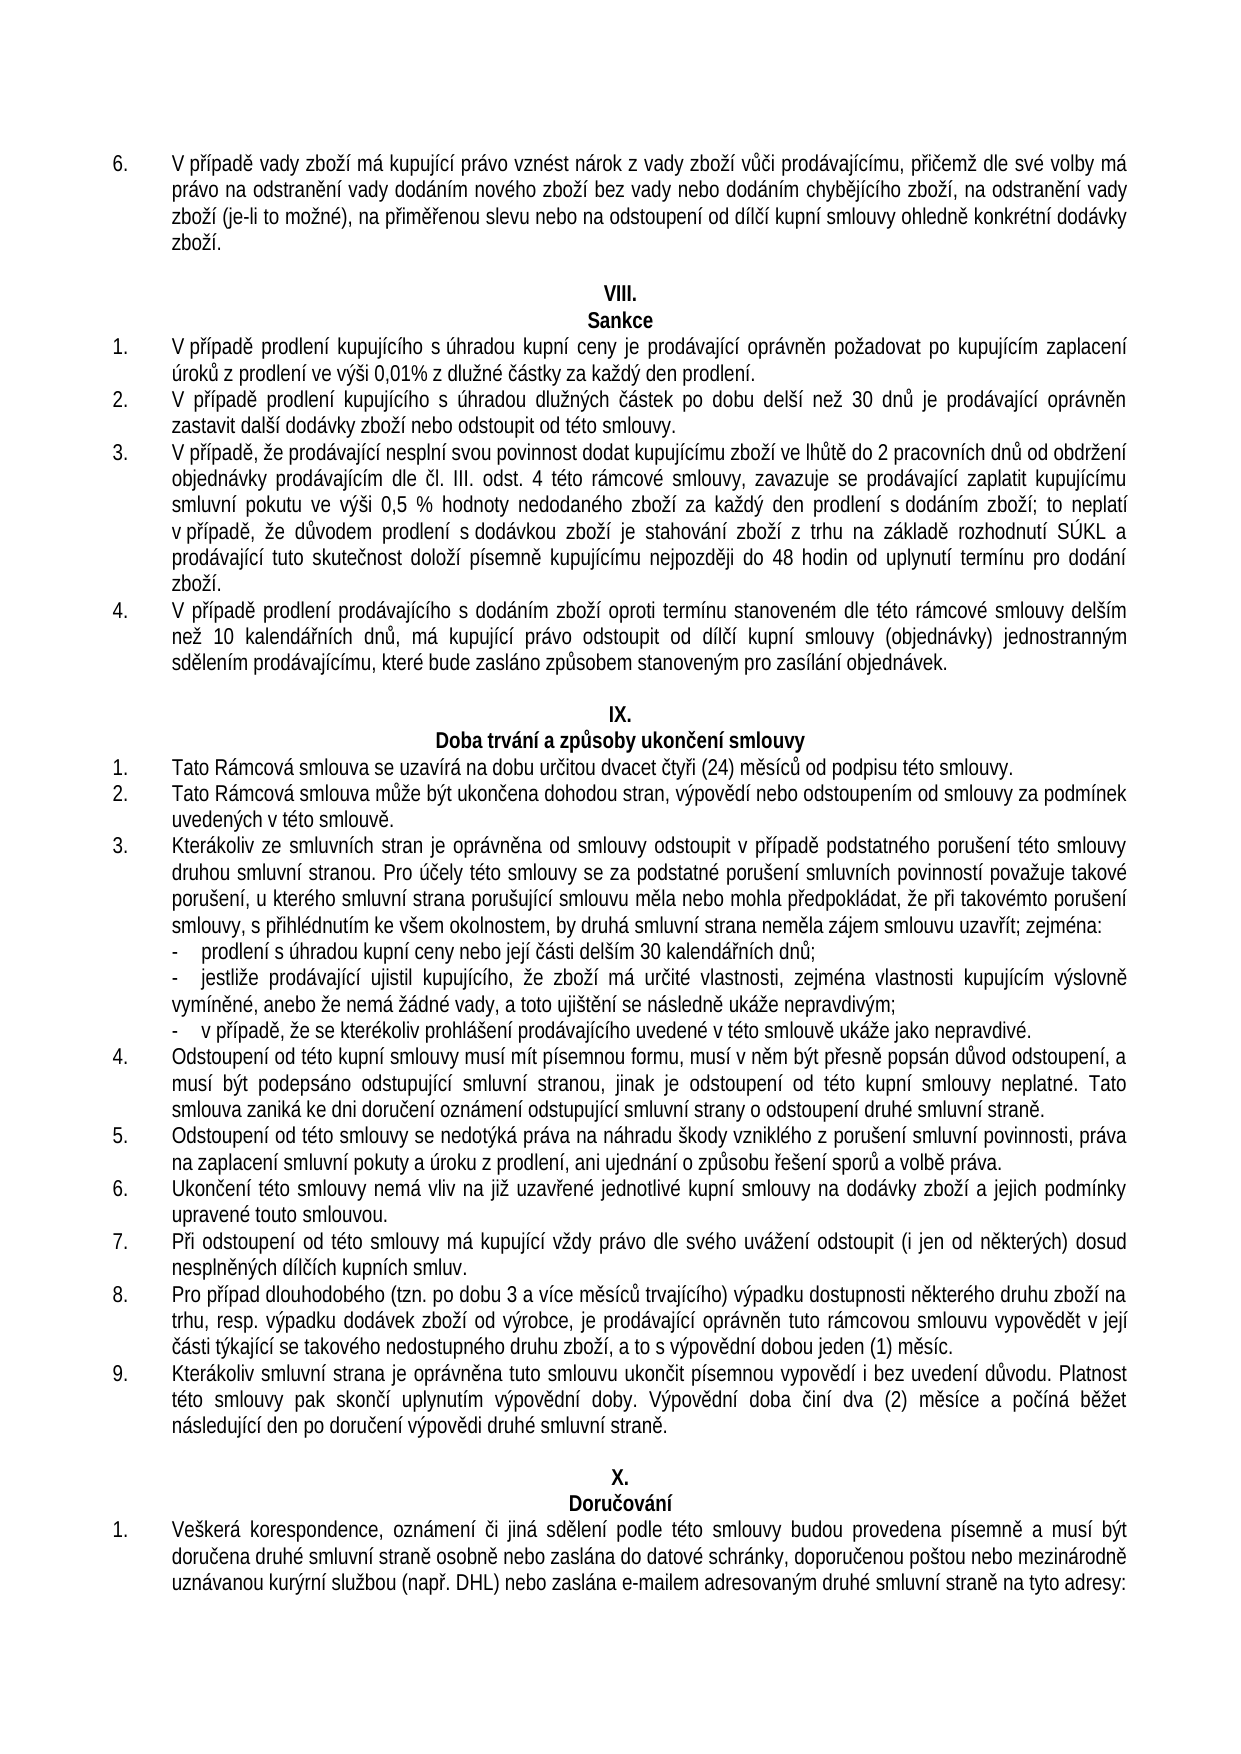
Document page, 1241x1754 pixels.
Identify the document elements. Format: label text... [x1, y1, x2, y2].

text 8. Pro případ dlouhodobého (tzn. po dobu 3 a více měsíců trvajícího) výpadku dostupnosti některého druhu zboží na trhu, resp. výpadku dodávek zboží od výrobce, je prodávající oprávněn tuto rámcovou smlouvu vypovědět v její části týkající se takového nedostupného druhu zboží, a to s výpovědní dobou jeden (1) měsíc. [112, 1281, 1128, 1359]
text 4. Odstoupení od této kupní smlouvy musí mít písemnou formu, musí v něm být přesně popsán důvod odstoupení, a musí být podepsáno odstupující smluvní stranou, jinak je odstoupení od této kupní smlouvy neplatné. Tato smlouva zaniká ke dni doručení oznámení odstupující smluvní strany o odstoupení druhé smluvní straně. [112, 1043, 1128, 1122]
text 2. Tato Rámcová smlouva může být ukončena dohodou stran, výpovědí nebo odstoupením od smlouvy za podmínek uvedených v této smlouvě. [112, 780, 1128, 832]
text 3. V případě, že prodávající nesplní svou povinnost dodat kupujícímu zboží ve lhůtě do 2 pracovních dnů od obdržení objednávky prodávajícím dle čl. III. odst. 4 této rámcové smlouvy, zavazuje se prodávající zaplatit kupujícímu smluvní pokutu ve výši 0,5 % hodnoty nedodaného zboží za každý den prodlení s dodáním zboží; to neplatí v případě, že důvodem prodlení s dodávkou zboží je stahování zboží z trhu na základě rozhodnutí SÚKL a prodávající tuto skutečnost doloží písemně kupujícímu nejpozději do 48 hodin od uplynutí termínu pro dodání zboží. [112, 438, 1128, 597]
text 5. Odstoupení od této smlouvy se nedotýká práva na náhradu škody vzniklého z porušení smluvní povinnosti, práva na zaplacení smluvní pokuty a úroku z prodlení, ani ujednání o způsobu řešení sporů a volbě práva. [112, 1122, 1128, 1175]
text 6. Ukončení této smlouvy nemá vliv na již uzavřené jednotlivé kupní smlouvy na dodávky zboží a jejich podmínky upravené touto smlouvou. [112, 1175, 1128, 1228]
text Doručování [112, 1490, 1128, 1516]
text - prodlení s úhradou kupní ceny nebo její části delším 30 kalendářních dnů; [172, 938, 1128, 964]
text IX. [112, 701, 1128, 727]
text 1. Veškerá korespondence, oznámení či jiná sdělení podle této smlouvy budou provedena písemně a musí být doručena druhé smluvní straně osobně nebo zaslána do datové schránky, doporučenou poštou nebo mezinárodně uznávanou kurýrní službou (např. DHL) nebo zaslána e-mailem adresovaným druhé smluvní straně na tyto adresy: [112, 1516, 1128, 1595]
text 6. V případě vady zboží má kupující právo vznést nárok z vady zboží vůči prodávajícímu, přičemž dle své volby má právo na odstranění vady dodáním nového zboží bez vady nebo dodáním chybějícího zboží, na odstranění vady zboží (je-li to možné), na přiměřenou slevu nebo na odstoupení od dílčí kupní smlouvy ohledně konkrétní dodávky zboží. [112, 150, 1128, 255]
text 9. Kterákoliv smluvní strana je oprávněna tuto smlouvu ukončit písemnou vypovědí i bez uvedení důvodu. Platnost této smlouvy pak skončí uplynutím výpovědní doby. Výpovědní doba činí dva (2) měsíce a počíná běžet následující den po doručení výpovědi druhé smluvní straně. [112, 1359, 1128, 1439]
text 3. Kterákoliv ze smluvních stran je oprávněna od smlouvy odstoupit v případě podstatného porušení této smlouvy druhou smluvní stranou. Pro účely této smlouvy se za podstatné porušení smluvních povinností považuje takové porušení, u kterého smluvní strana porušující smlouvu měla nebo mohla předpokládat, že při takovémto porušení smlouvy, s přihlédnutím ke všem okolnostem, by druhá smluvní strana neměla zájem smlouvu uzavřít; zejména: [112, 832, 1128, 938]
text 1. Tato Rámcová smlouva se uzavírá na dobu určitou dvacet čtyři (24) měsíců od podpisu této smlouvy. [112, 753, 1128, 780]
text Sankce [112, 307, 1128, 333]
text X. [112, 1464, 1128, 1490]
text VIII. [112, 280, 1128, 307]
text - v případě, že se kterékoliv prohlášení prodávajícího uvedené v této smlouvě ukáže jako nepravdivé. [172, 1017, 1128, 1043]
text 1. V případě prodlení kupujícího s úhradou kupní ceny je prodávající oprávněn požadovat po kupujícím zaplacení úroků z prodlení ve výši 0,01% z dlužné částky za každý den prodlení. [112, 333, 1128, 386]
text - jestliže prodávající ujistil kupujícího, že zboží má určité vlastnosti, zejména vlastnosti kupujícím výslovně vymíněné, anebo že nemá žádné vady, a toto ujištění se následně ukáže nepravdivým; [172, 964, 1128, 1017]
text 4. V případě prodlení prodávajícího s dodáním zboží oproti termínu stanoveném dle této rámcové smlouvy delším než 10 kalendářních dnů, má kupující právo odstoupit od dílčí kupní smlouvy (objednávky) jednostranným sdělením prodávajícímu, které bude zasláno způsobem stanoveným pro zasílání objednávek. [112, 597, 1128, 676]
text 2. V případě prodlení kupujícího s úhradou dlužných částek po dobu delší než 30 dnů je prodávající oprávněn zastavit další dodávky zboží nebo odstoupit od této smlouvy. [112, 386, 1128, 438]
text 7. Při odstoupení od této smlouvy má kupující vždy právo dle svého uvážení odstoupit (i jen od některých) dosud nesplněných dílčích kupních smluv. [112, 1228, 1128, 1281]
text Doba trvání a způsoby ukončení smlouvy [112, 727, 1128, 753]
